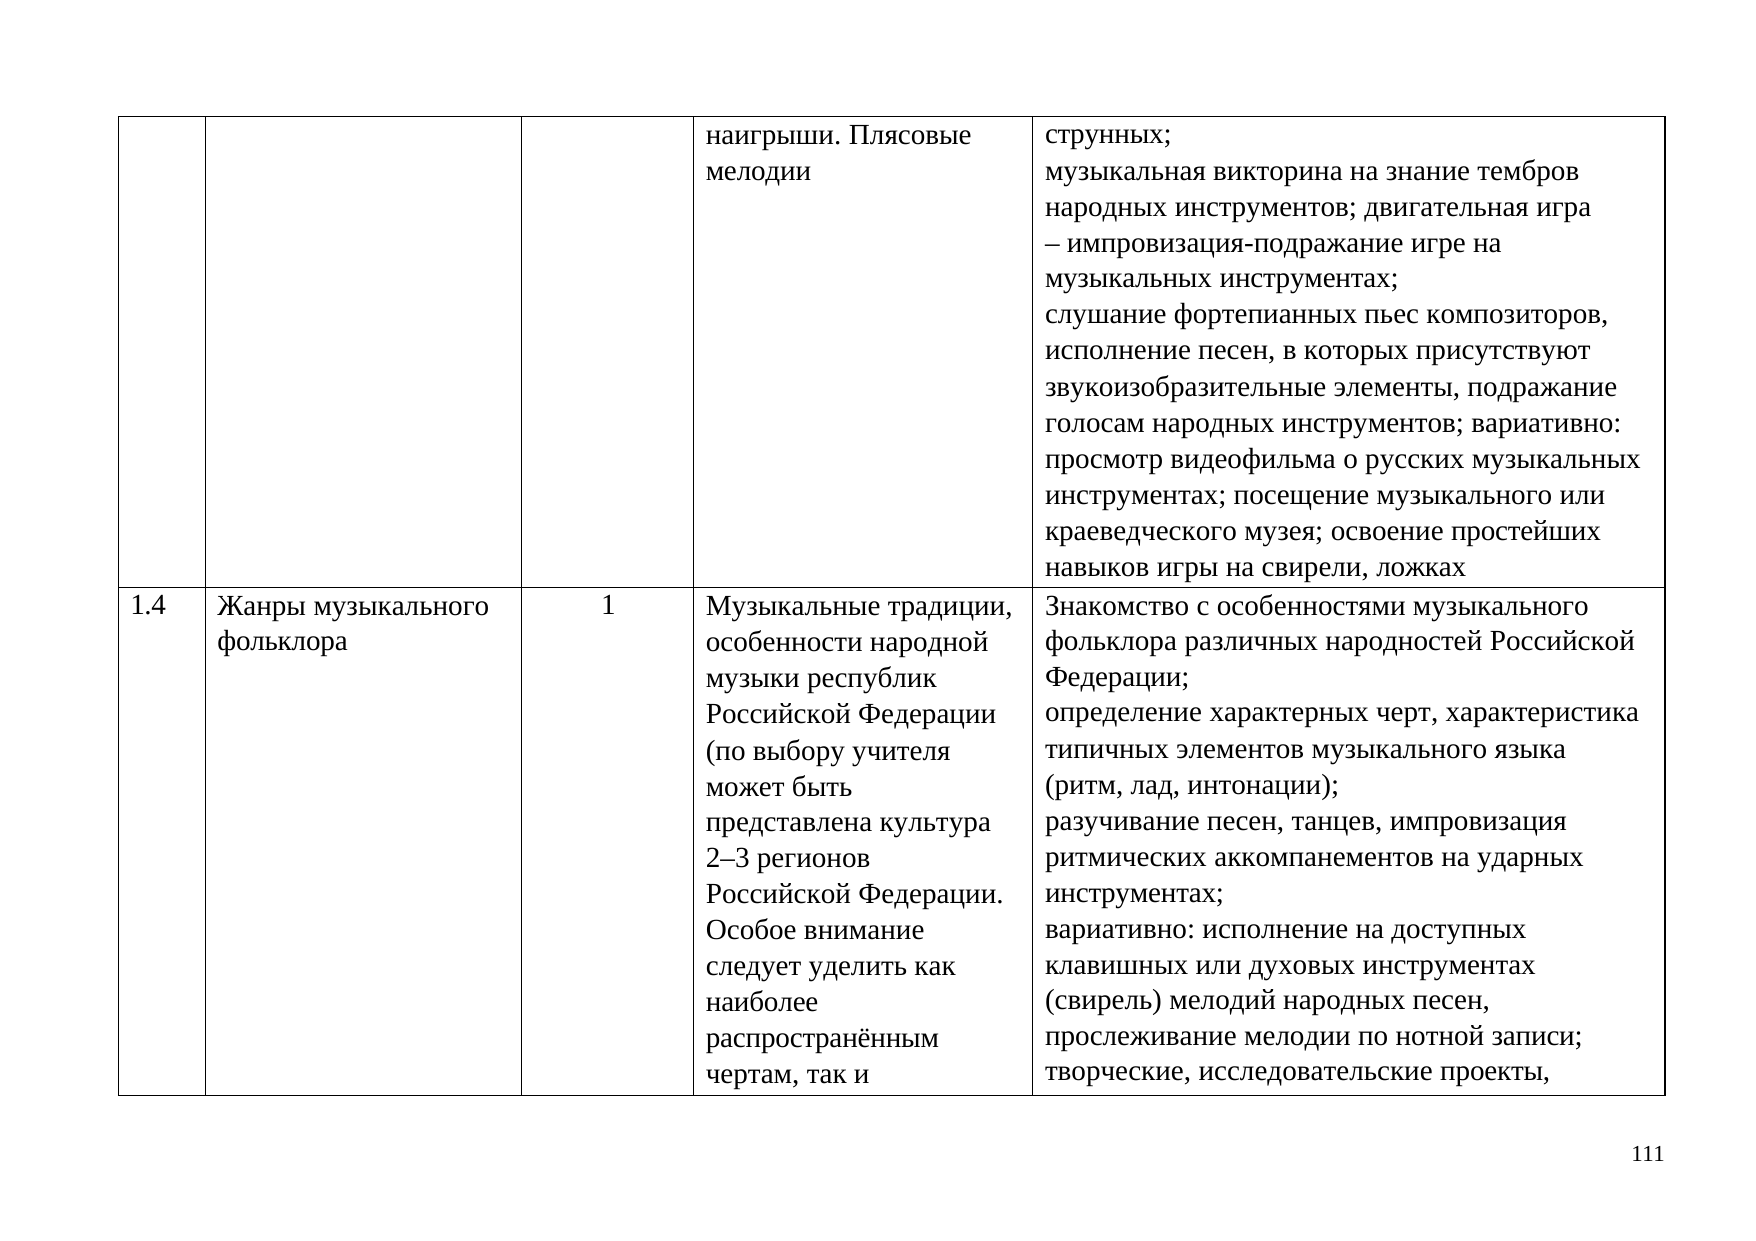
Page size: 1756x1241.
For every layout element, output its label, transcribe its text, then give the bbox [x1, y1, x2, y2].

table_cell 1 [522, 588, 693, 1095]
table_cell 1.4 [119, 588, 205, 1095]
table_header струнных; музыкальная викторина на знание тембров народных инструментов; двигательная игра – импровизация-подражание игре на музыкальных инструментах; слушание фортепианных пьес композиторов, исполнение песен, в которых присутствуют звукоизобразительные элементы, подражание голосам народных инструментов; вариативно: просмотр видеофильма о русских музыкальных инструментах; посещение музыкального или краеведческого музея; освоение простейших навыков игры на свирели, ложках [1033, 117, 1664, 587]
table_cell Знакомство с особенностями музыкального фольклора различных народностей Российской Федерации; определение характерных черт, характеристика типичных элементов музыкального языка (ритм, лад, интонации); разучивание песен, танцев, импровизация ритмических аккомпанементов на ударных инструментах; вариативно: исполнение на доступных клавишных или духовых инструментах (свирель) мелодий народных песен, прослеживание мелодии по нотной записи; творческие, исследовательские проекты, [1033, 588, 1664, 1095]
table_header наигрыши. Плясовые мелодии [694, 117, 1032, 587]
table_header [206, 117, 521, 587]
table_header [522, 117, 693, 587]
table_cell Музыкальные традиции, особенности народной музыки республик Российской Федерации (по выбору учителя может быть представлена культура 2–3 регионов Российской Федерации. Особое внимание следует уделить как наиболее распространённым чертам, так и [694, 588, 1032, 1095]
table_header [119, 117, 205, 587]
table_cell Жанры музыкального фольклора [206, 588, 521, 1095]
